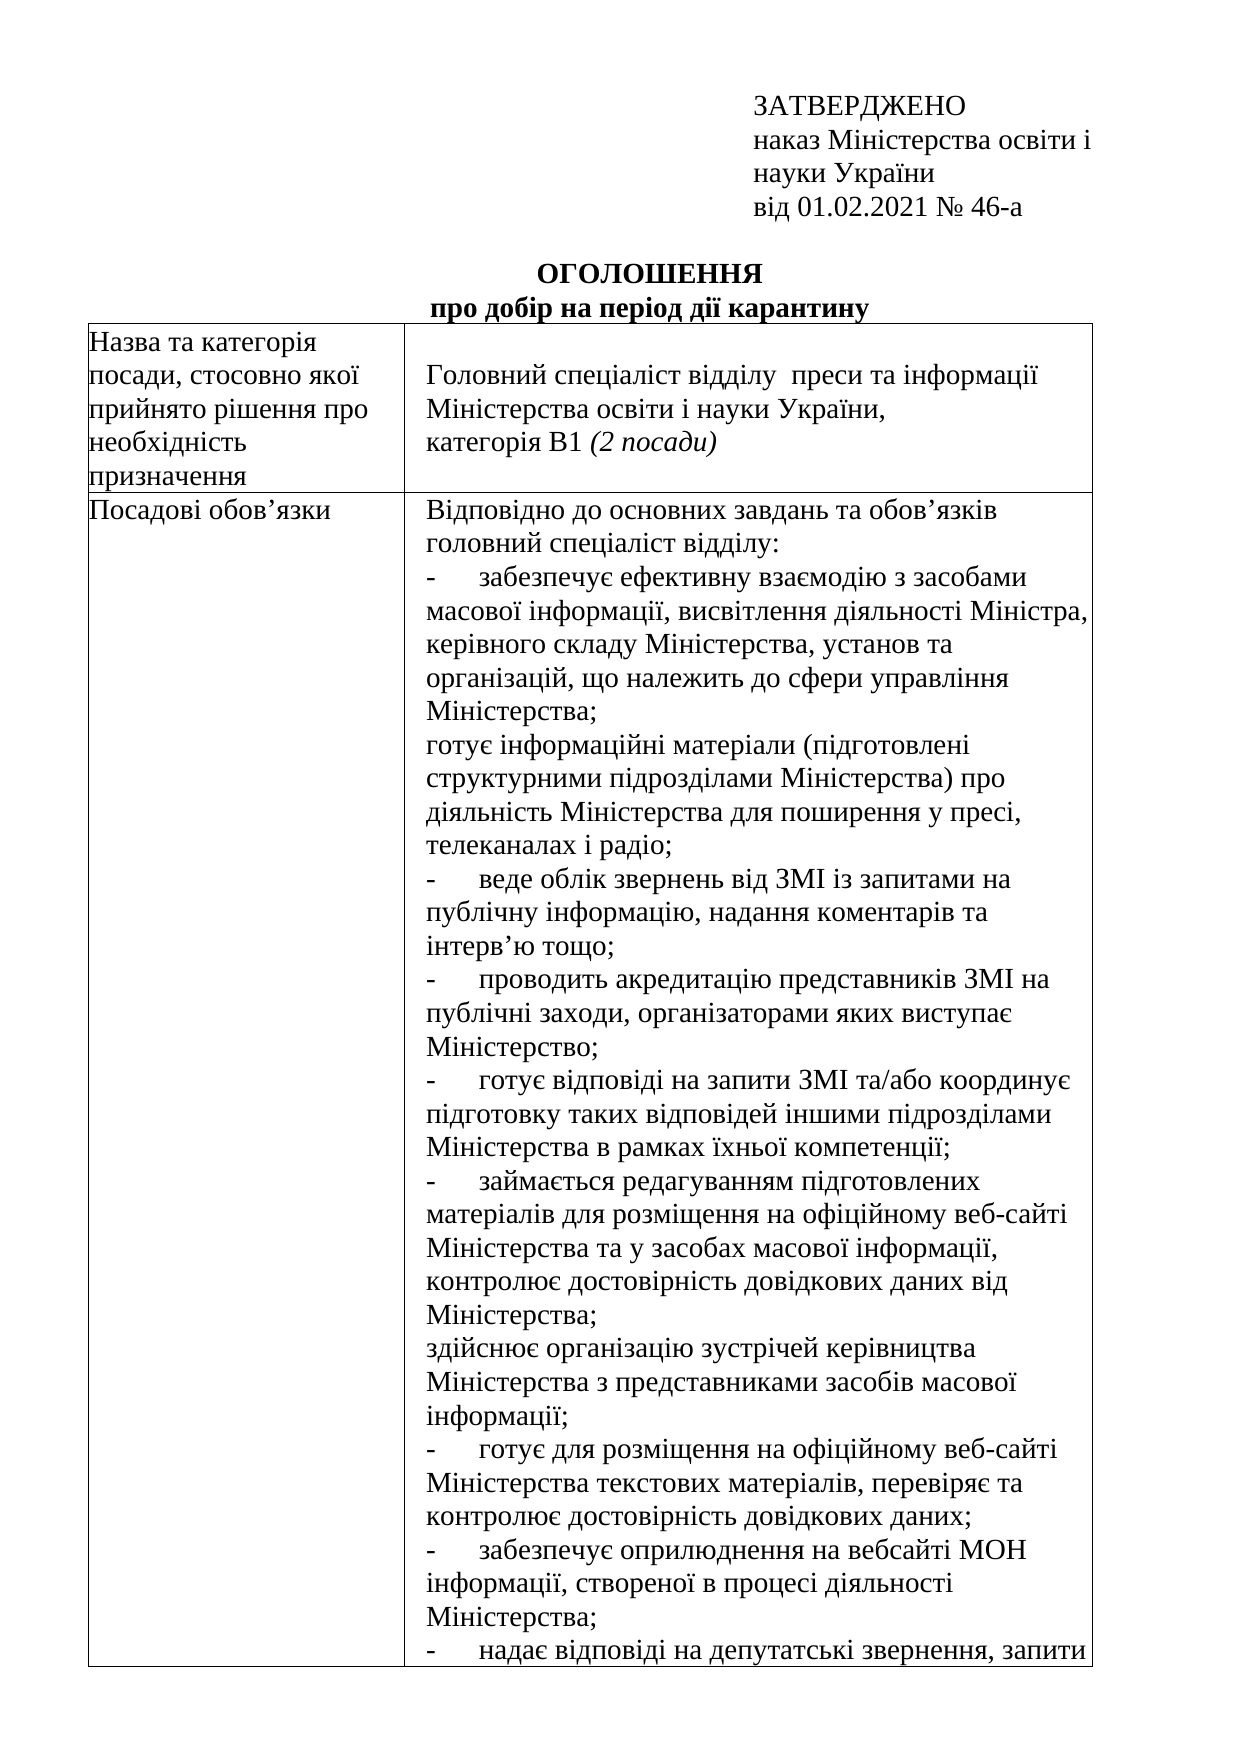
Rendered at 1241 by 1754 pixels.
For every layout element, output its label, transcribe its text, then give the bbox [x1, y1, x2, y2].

text від 01.02.2021 № 46-а [753, 189, 1152, 223]
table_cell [405, 493, 1092, 1666]
table_cell Посадові обов’язки [89, 493, 404, 1666]
text про добір на період дії карантину [194, 290, 1105, 323]
table_header Назва та категорія посади, стосовно якої прийнято рішення про необхідність призначення [89, 324, 404, 492]
text ЗАТВЕРДЖЕНО [753, 88, 1152, 122]
text наказ Міністерства освіти і науки України [753, 122, 1152, 189]
table_header Головний спеціаліст відділу преси та інформації Міністерства освіти і науки України, категорія В1 (2 посади) [405, 324, 1092, 492]
text ОГОЛОШЕННЯ [194, 256, 1105, 290]
